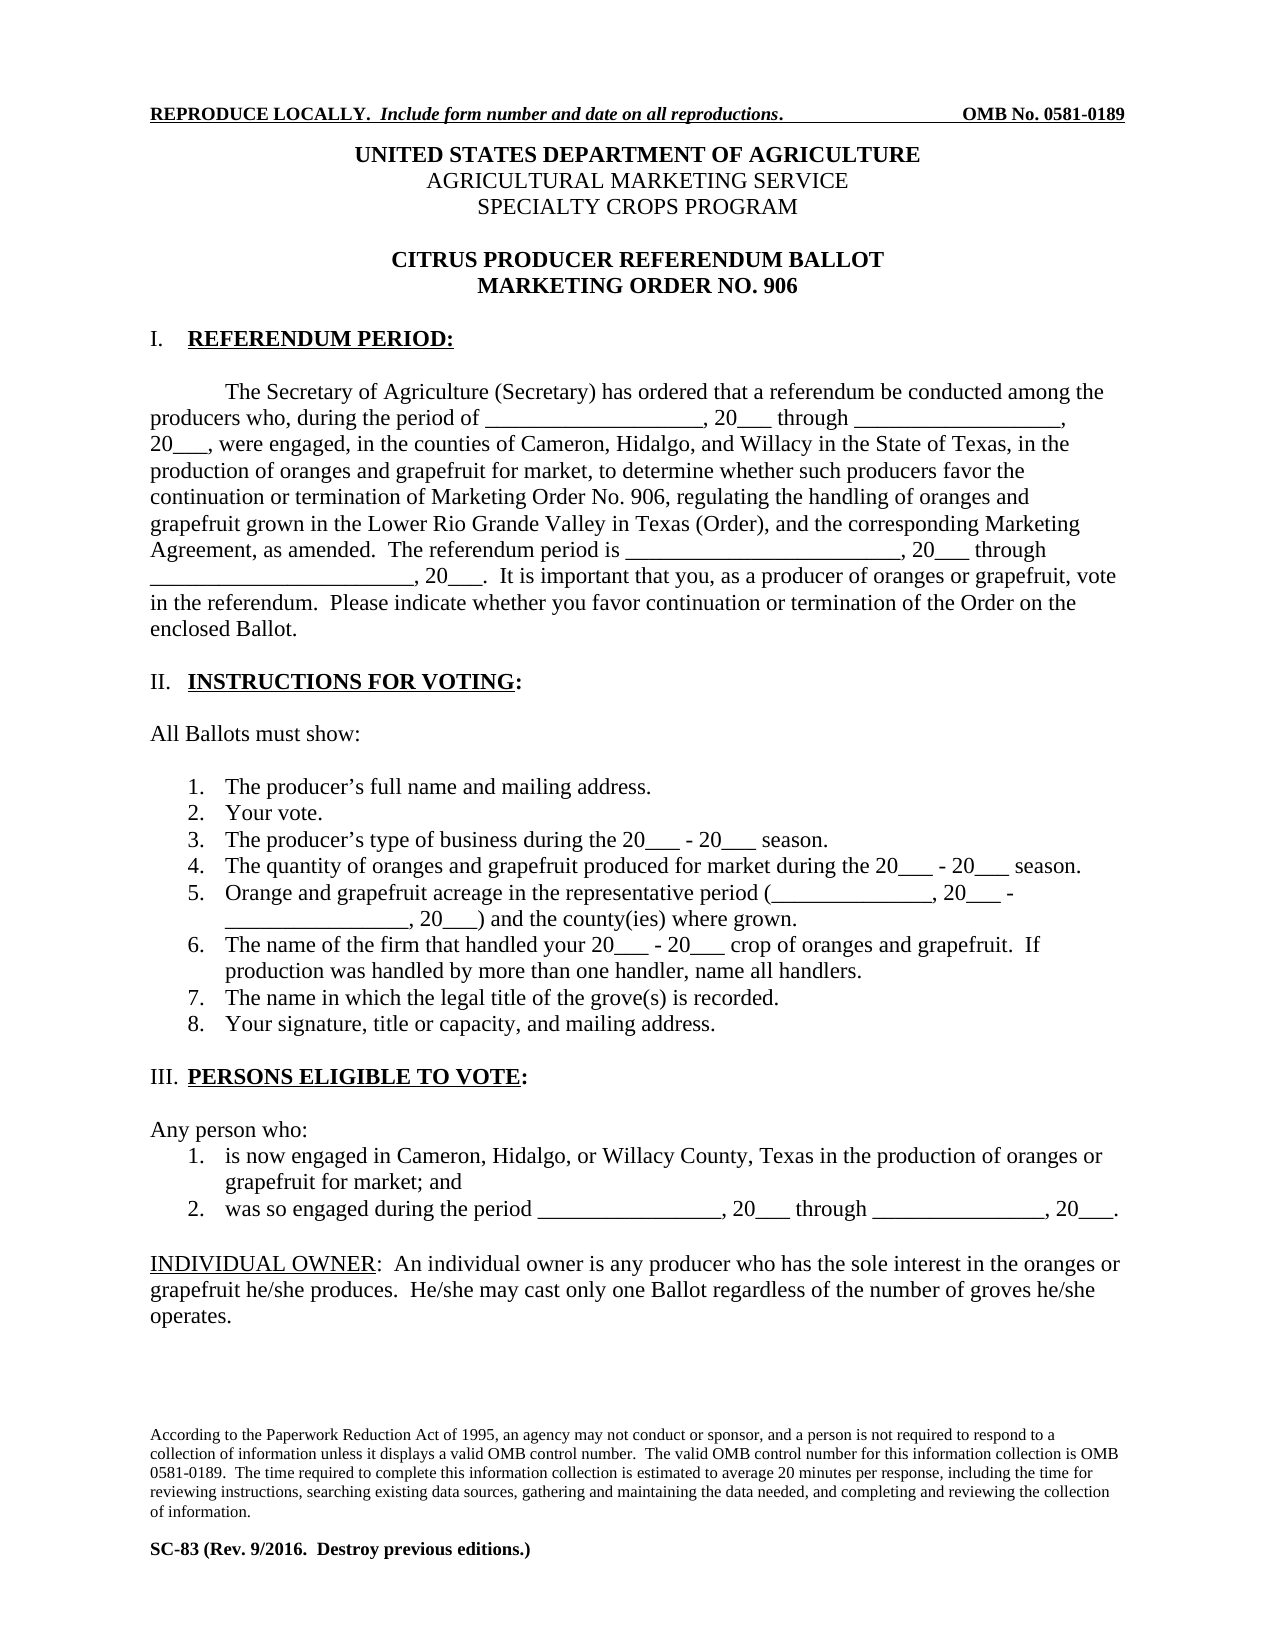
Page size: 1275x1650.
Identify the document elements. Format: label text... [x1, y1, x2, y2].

text I. REFERENDUM PERIOD: [150, 325, 1125, 351]
text MARKETING ORDER NO. 906 [150, 272, 1125, 299]
list The quantity of oranges and grapefruit produced for market during the 20___ - 20___ season. [187, 852, 1125, 878]
text The Secretary of Agriculture (Secretary) has ordered that a referendum be conducted among the producers who, during the period of ___________________, 20___ through __________________, 20___, were engaged, in the counties of Cameron, Hidalgo, and Willacy in the State of Texas, in the production of oranges and grapefruit for market, to determine whether such producers favor the continuation or termination of Marketing Order No. 906, regulating the handling of oranges and grapefruit grown in the Lower Rio Grande Valley in Texas (Order), and the corresponding Marketing Agreement, as amended. The referendum period is ________________________, 20___ through _______________________, 20___. It is important that you, as a producer of oranges or grapefruit, vote in the referendum. Please indicate whether you favor continuation or termination of the Order on the enclosed Ballot. [150, 378, 1125, 641]
text AGRICULTURAL MARKETING SERVICE [150, 167, 1125, 193]
text Any person who: [150, 1116, 1125, 1142]
text CITRUS PRODUCER REFERENDUM BALLOT [150, 246, 1125, 272]
list The producer’s type of business during the 20___ - 20___ season. [187, 826, 1125, 852]
text III. PERSONS ELIGIBLE TO VOTE: [150, 1063, 1125, 1089]
list Your vote. [187, 799, 1125, 826]
list The name in which the legal title of the grove(s) is recorded. [187, 984, 1125, 1010]
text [150, 1425, 1125, 1521]
list is now engaged in Cameron, Hidalgo, or Willacy County, Texas in the production of oranges or grapefruit for market; and [187, 1142, 1125, 1195]
list The name of the firm that handled your 20___ - 20___ crop of oranges and grapefruit. If production was handled by more than one handler, name all handlers. [187, 931, 1125, 984]
list The producer’s full name and mailing address. [187, 773, 1125, 799]
text SPECIALTY CROPS PROGRAM [150, 193, 1125, 220]
text All Ballots must show: [150, 720, 1125, 747]
text II. INSTRUCTIONS FOR VOTING: [150, 668, 1125, 694]
list Orange and grapefruit acreage in the representative period (______________, 20___ - ________________, 20___) and the county(ies) where grown. [187, 878, 1125, 931]
text INDIVIDUAL OWNER: An individual owner is any producer who has the sole interest in the oranges or grapefruit he/she produces. He/she may cast only one Ballot regardless of the number of groves he/she operates. [150, 1250, 1125, 1329]
list Your signature, title or capacity, and mailing address. [187, 1010, 1125, 1037]
list was so engaged during the period ________________, 20___ through _______________, 20___. [187, 1195, 1125, 1221]
text UNITED STATES DEPARTMENT OF AGRICULTURE [150, 141, 1125, 167]
